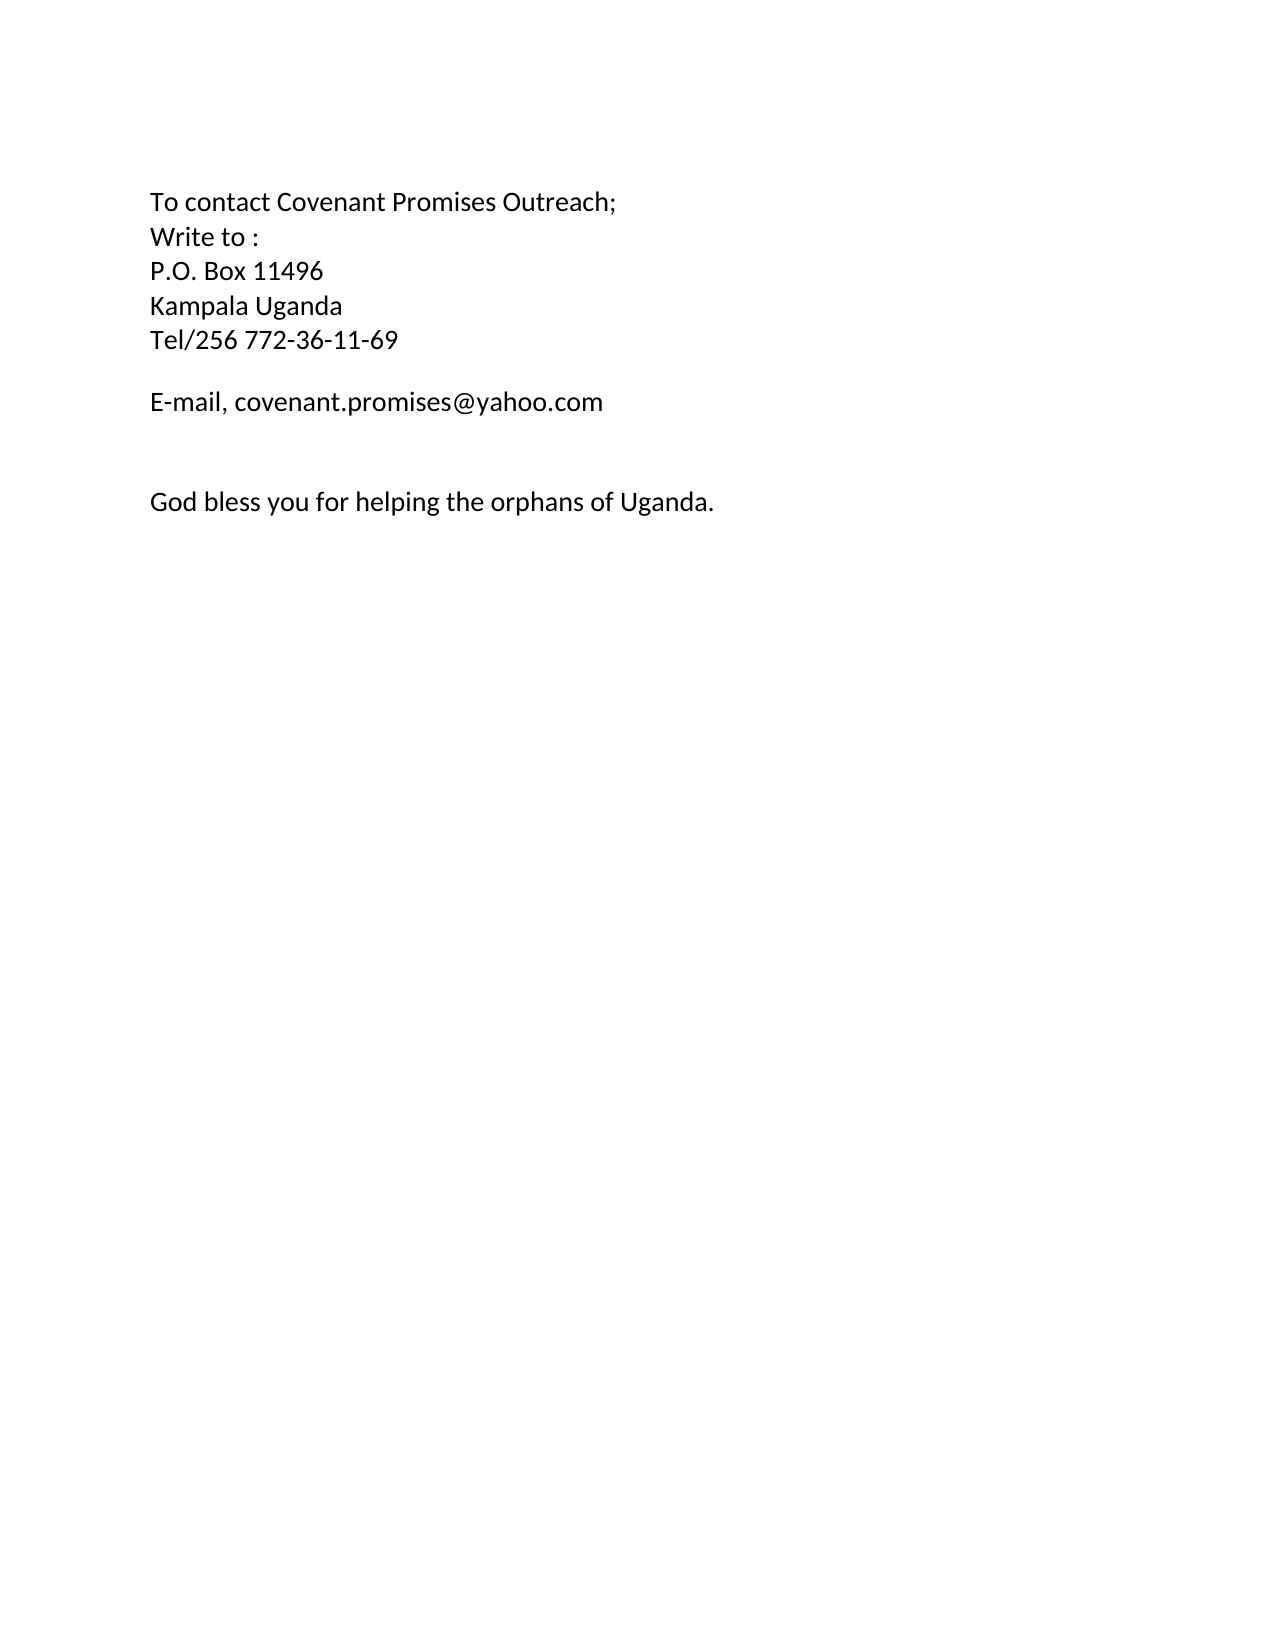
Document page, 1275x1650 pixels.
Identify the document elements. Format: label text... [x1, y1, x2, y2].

text E-mail, covenant.promises@yahoo.com [150, 384, 1125, 419]
text God bless you for helping the orphans of Uganda. [150, 445, 1125, 518]
text To contact Covenant Promises Outreach; Write to : P.O. Box 11496 Kampala Uganda Tel/256 772-36-11-69 [150, 150, 1125, 356]
